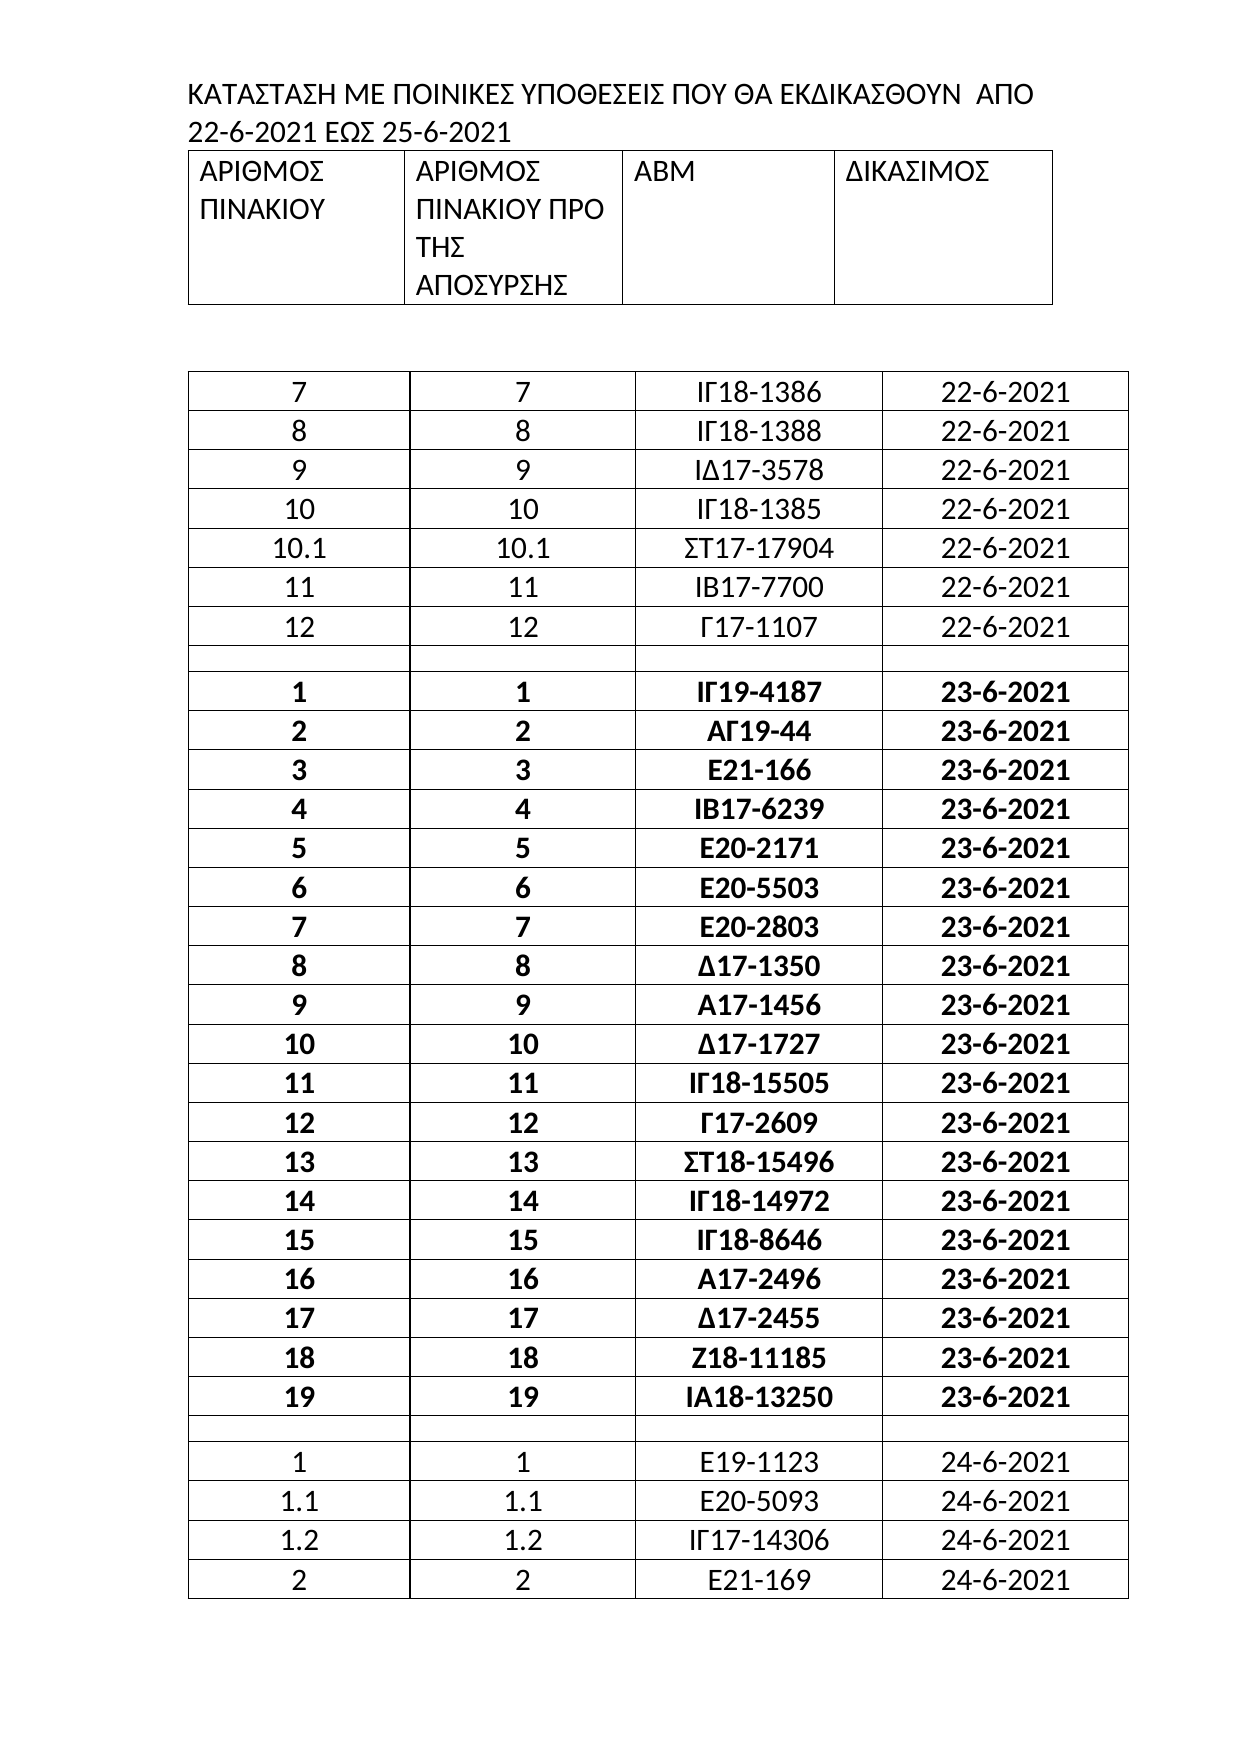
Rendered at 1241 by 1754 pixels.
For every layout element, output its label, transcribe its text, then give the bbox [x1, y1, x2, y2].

table_cell Ε20-5503 [636, 868, 882, 906]
table_cell 23-6-2021 [883, 868, 1128, 906]
table_cell [883, 1416, 1128, 1441]
table_cell 24-6-2021 [883, 1481, 1128, 1519]
table_cell ΙΓ18-1385 [636, 489, 882, 527]
table_cell 4 [411, 790, 635, 828]
table_cell 15 [411, 1220, 635, 1258]
table_cell 13 [189, 1142, 409, 1180]
table_cell ΙΔ17-3578 [636, 450, 882, 488]
table_cell 14 [411, 1181, 635, 1219]
table_cell 6 [411, 868, 635, 906]
table_cell ΑΓ19-44 [636, 711, 882, 749]
table_cell 23-6-2021 [883, 711, 1128, 749]
table_cell ΙΓ19-4187 [636, 672, 882, 710]
table_cell 10 [189, 1025, 409, 1063]
table_cell 1.1 [411, 1481, 635, 1519]
table_cell 23-6-2021 [883, 1338, 1128, 1376]
table_cell 10.1 [411, 529, 635, 567]
table_cell Ε20-5093 [636, 1481, 882, 1519]
table_cell 22-6-2021 [883, 411, 1128, 449]
table_cell 23-6-2021 [883, 1260, 1128, 1298]
table_cell 5 [189, 829, 409, 867]
table_cell 23-6-2021 [883, 750, 1128, 788]
table_cell 1.2 [189, 1521, 409, 1559]
table_cell 12 [189, 607, 409, 645]
table_cell Δ17-2455 [636, 1299, 882, 1337]
table_cell 17 [411, 1299, 635, 1337]
table_cell 18 [189, 1338, 409, 1376]
table_cell 9 [189, 985, 409, 1023]
table_cell 22-6-2021 [883, 607, 1128, 645]
table_cell 23-6-2021 [883, 1103, 1128, 1141]
table_cell ΣΤ18-15496 [636, 1142, 882, 1180]
table_cell 24-6-2021 [883, 1442, 1128, 1480]
table_cell [411, 1416, 635, 1441]
table_cell 23-6-2021 [883, 1220, 1128, 1258]
table_cell 24-6-2021 [883, 1560, 1128, 1598]
table_cell 5 [411, 829, 635, 867]
table_cell 12 [411, 607, 635, 645]
table_cell 22-6-2021 [883, 529, 1128, 567]
table_cell [189, 1416, 409, 1441]
table_cell 11 [189, 568, 409, 606]
table_cell Ε20-2171 [636, 829, 882, 867]
table_cell 23-6-2021 [883, 946, 1128, 984]
table_cell 2 [411, 1560, 635, 1598]
table_cell 8 [189, 411, 409, 449]
table_cell 10 [411, 489, 635, 527]
table_cell [636, 646, 882, 671]
table_cell 23-6-2021 [883, 907, 1128, 945]
table_cell 9 [189, 450, 409, 488]
table_cell 22-6-2021 [883, 372, 1128, 410]
table_cell 11 [411, 1064, 635, 1102]
table_cell Δ17-1727 [636, 1025, 882, 1063]
table_cell 11 [411, 568, 635, 606]
table_cell [189, 646, 409, 671]
table_cell 10.1 [189, 529, 409, 567]
table_cell 13 [411, 1142, 635, 1180]
table_cell 19 [189, 1377, 409, 1415]
table_cell 16 [411, 1260, 635, 1298]
table_cell ΙΒ17-6239 [636, 790, 882, 828]
table_cell 2 [189, 1560, 409, 1598]
table_cell 10 [411, 1025, 635, 1063]
table_cell 12 [411, 1103, 635, 1141]
table_cell 14 [189, 1181, 409, 1219]
table_cell 2 [189, 711, 409, 749]
table_cell 8 [411, 411, 635, 449]
table_cell 6 [189, 868, 409, 906]
table_cell Γ17-2609 [636, 1103, 882, 1141]
table_cell 1.1 [189, 1481, 409, 1519]
table_cell Α17-1456 [636, 985, 882, 1023]
table_cell ΙΓ18-14972 [636, 1181, 882, 1219]
table_cell 1.2 [411, 1521, 635, 1559]
table_cell ΙΓ18-15505 [636, 1064, 882, 1102]
table_cell ΣΤ17-17904 [636, 529, 882, 567]
table_cell 23-6-2021 [883, 790, 1128, 828]
table_cell 11 [189, 1064, 409, 1102]
table_cell Γ17-1107 [636, 607, 882, 645]
table_cell 23-6-2021 [883, 829, 1128, 867]
table_cell 19 [411, 1377, 635, 1415]
table_cell Ε21-166 [636, 750, 882, 788]
table_cell 18 [411, 1338, 635, 1376]
table_cell 22-6-2021 [883, 489, 1128, 527]
table_cell 1 [411, 672, 635, 710]
table_cell 23-6-2021 [883, 1299, 1128, 1337]
table_cell [883, 646, 1128, 671]
table_cell 24-6-2021 [883, 1521, 1128, 1559]
table_cell 22-6-2021 [883, 568, 1128, 606]
table_cell 3 [411, 750, 635, 788]
table_cell [411, 646, 635, 671]
table_cell 7 [411, 907, 635, 945]
table_cell 10 [189, 489, 409, 527]
table_cell 8 [189, 946, 409, 984]
table_cell Ζ18-11185 [636, 1338, 882, 1376]
table_cell 23-6-2021 [883, 1377, 1128, 1415]
table_cell ΙΓ17-14306 [636, 1521, 882, 1559]
table_cell ΙΒ17-7700 [636, 568, 882, 606]
table_cell 3 [189, 750, 409, 788]
table_cell Ε21-169 [636, 1560, 882, 1598]
table_cell 12 [189, 1103, 409, 1141]
table_cell Ε19-1123 [636, 1442, 882, 1480]
table_cell 16 [189, 1260, 409, 1298]
table_cell ΙΑ18-13250 [636, 1377, 882, 1415]
table_cell 7 [189, 372, 409, 410]
table_cell 15 [189, 1220, 409, 1258]
table_cell 1 [189, 672, 409, 710]
table_cell 9 [411, 985, 635, 1023]
table_cell ΙΓ18-1388 [636, 411, 882, 449]
table_cell 7 [189, 907, 409, 945]
table_cell Α17-2496 [636, 1260, 882, 1298]
table_cell 23-6-2021 [883, 1064, 1128, 1102]
table_cell 23-6-2021 [883, 1025, 1128, 1063]
table_cell 9 [411, 450, 635, 488]
table_cell Δ17-1350 [636, 946, 882, 984]
table_cell 7 [411, 372, 635, 410]
table_cell 23-6-2021 [883, 672, 1128, 710]
table_cell ΙΓ18-8646 [636, 1220, 882, 1258]
table_cell Ε20-2803 [636, 907, 882, 945]
table_cell 22-6-2021 [883, 450, 1128, 488]
table_cell [636, 1416, 882, 1441]
table_cell 23-6-2021 [883, 1181, 1128, 1219]
table_cell ΙΓ18-1386 [636, 372, 882, 410]
table_cell 23-6-2021 [883, 985, 1128, 1023]
table_cell 23-6-2021 [883, 1142, 1128, 1180]
table_cell 2 [411, 711, 635, 749]
table_cell 17 [189, 1299, 409, 1337]
table_cell 8 [411, 946, 635, 984]
table_cell 4 [189, 790, 409, 828]
table_cell 1 [411, 1442, 635, 1480]
table_cell 1 [189, 1442, 409, 1480]
